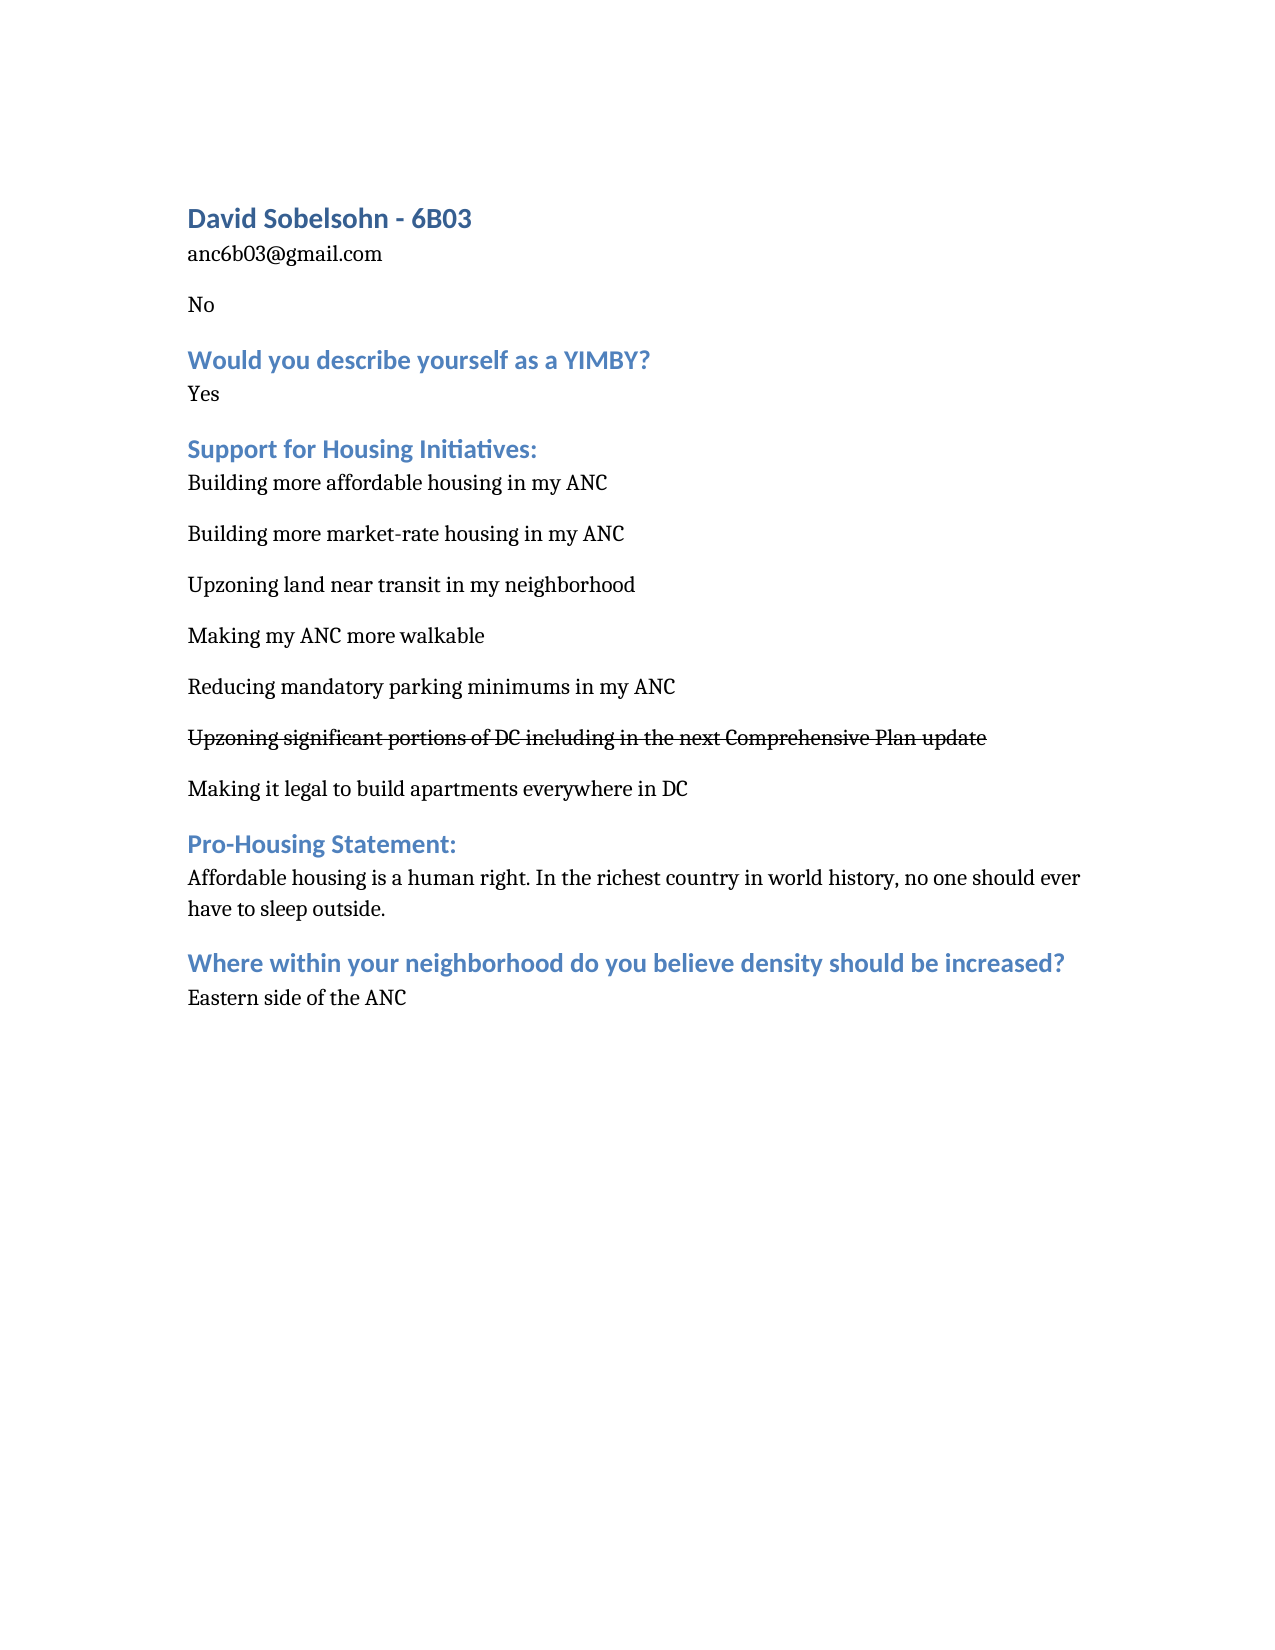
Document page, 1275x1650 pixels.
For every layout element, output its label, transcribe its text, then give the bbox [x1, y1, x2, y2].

subtitle Support for Housing Initiatives: [187, 432, 1087, 465]
subtitle Where within your neighborhood do you believe density should be increased? [187, 946, 1087, 979]
text Making it legal to build apartments everywhere in DC [187, 776, 1087, 802]
subtitle Would you describe yourself as a YIMBY? [187, 343, 1087, 376]
text Building more market-rate housing in my ANC [187, 521, 1087, 547]
text Building more affordable housing in my ANC [187, 470, 1087, 496]
subtitle David Sobelsohn - 6B03 [187, 200, 1087, 236]
text anc6b03@gmail.com [187, 241, 1087, 267]
text Yes [187, 381, 1087, 407]
text Eastern side of the ANC [187, 984, 1087, 1011]
text Reducing mandatory parking minimums in my ANC [187, 674, 1087, 700]
text Affordable housing is a human right. In the richest country in world history, no one should ever have to sleep outside. [187, 865, 1087, 922]
subtitle Pro-Housing Statement: [187, 827, 1087, 860]
text Making my ANC more walkable [187, 623, 1087, 649]
text Upzoning significant portions of DC including in the next Comprehensive Plan update [187, 725, 1087, 751]
text No [187, 292, 1087, 318]
text Upzoning land near transit in my neighborhood [187, 572, 1087, 598]
